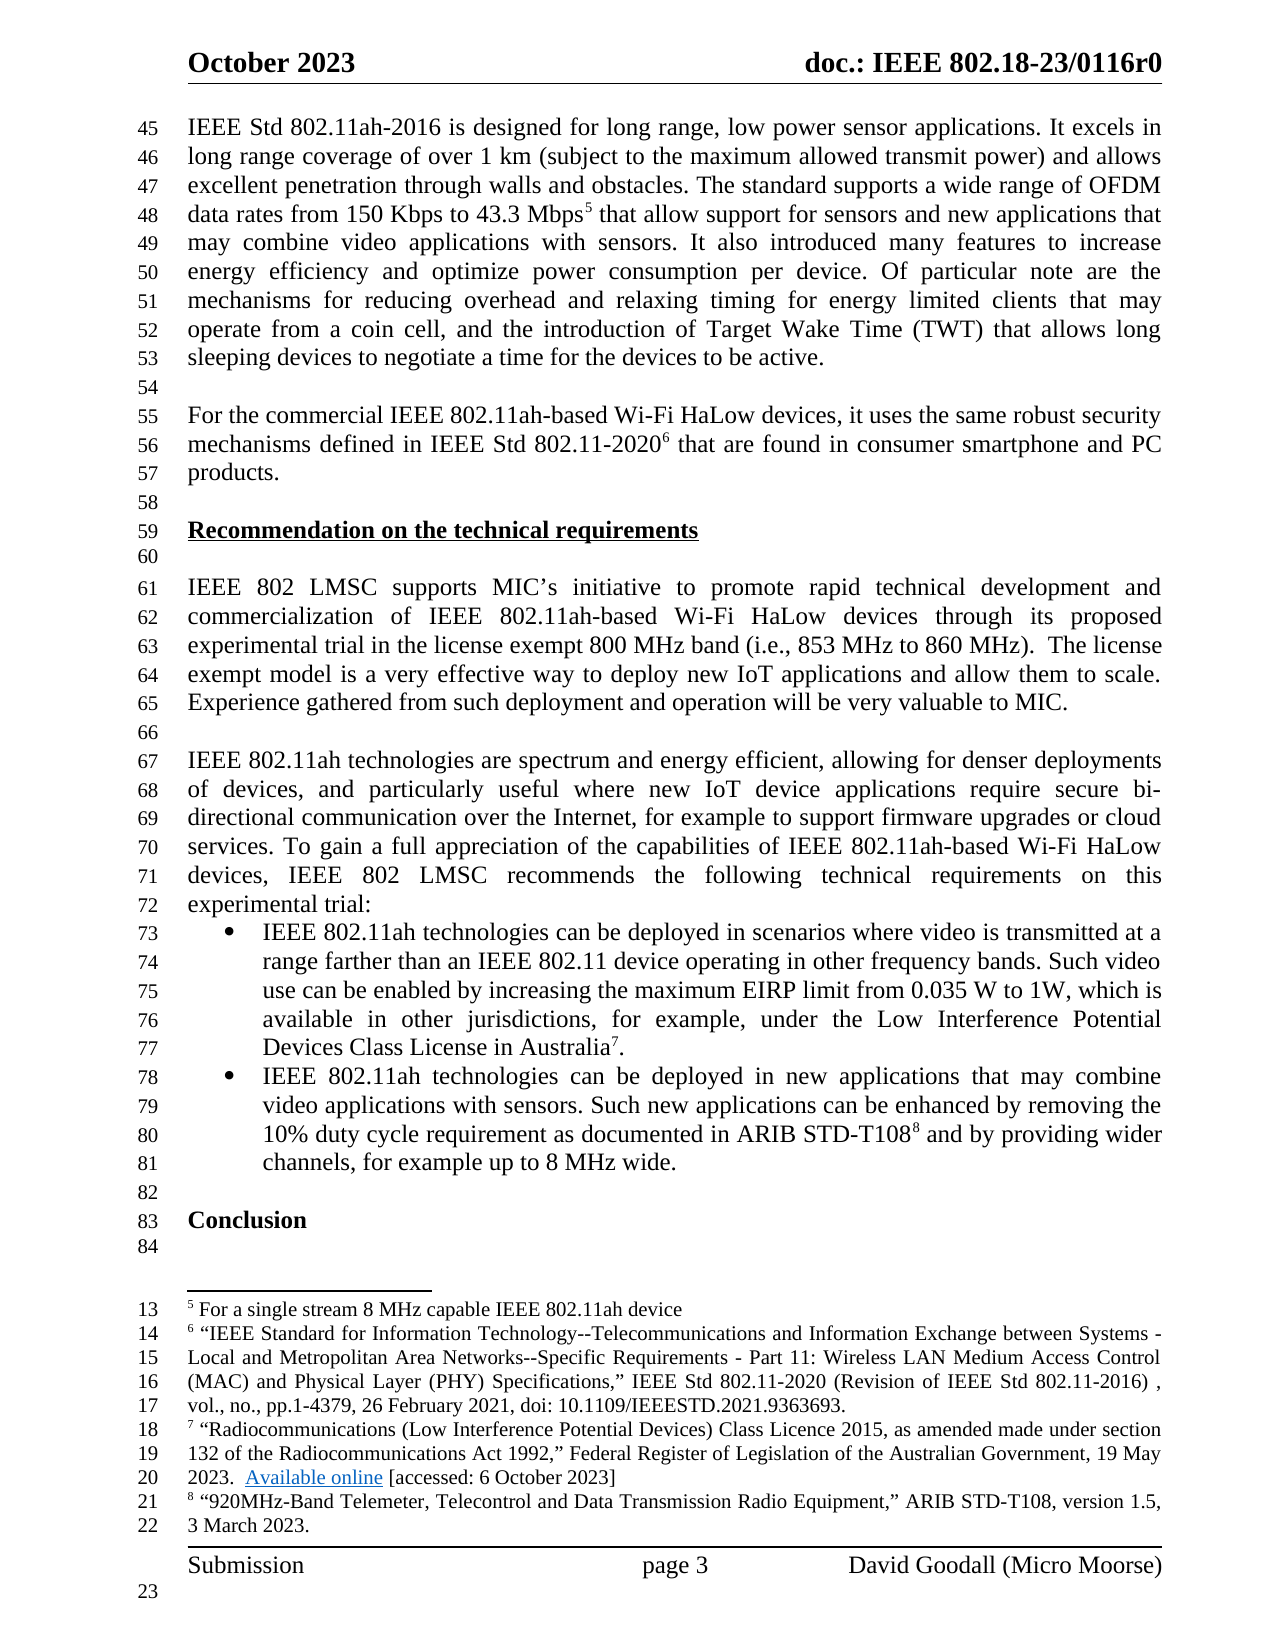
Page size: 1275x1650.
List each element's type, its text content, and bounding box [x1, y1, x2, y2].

text IEEE 802 LMSC supports MIC’s initiative to promote rapid technical development and commercialization of IEEE 802.11ah-based Wi-Fi HaLow devices through its proposed experimental trial in the license exempt 800 MHz band (i.e., 853 MHz to 860 MHz). The license exempt model is a very effective way to deploy new IoT applications and allow them to scale. Experience gathered from such deployment and operation will be very valuable to MIC. [187, 572, 1162, 716]
list IEEE 802.11ah technologies can be deployed in scenarios where video is transmitted at a range farther than an IEEE 802.11 device operating in other frequency bands. Such video use can be enabled by increasing the maximum EIRP limit from 0.035 W to 1W, which is available in other jurisdictions, for example, under the Low Interference Potential Devices Class License in Australia. [225, 917, 1162, 1061]
subtitle Recommendation on the technical requirements [187, 515, 1162, 544]
text Conclusion [187, 1205, 1162, 1234]
text IEEE Std 802.11ah-2016 is designed for long range, low power sensor applications. It excels in long range coverage of over 1 km (subject to the maximum allowed transmit power) and allows excellent penetration through walls and obstacles. The standard supports a wide range of OFDM data rates from 150 Kbps to 43.3 Mbps that allow support for sensors and new applications that may combine video applications with sensors. It also introduced many features to increase energy efficiency and optimize power consumption per device. Of particular note are the mechanisms for reducing overhead and relaxing timing for energy limited clients that may operate from a coin cell, and the introduction of Target Wake Time (TWT) that allows long sleeping devices to negotiate a time for the devices to be active. [187, 112, 1162, 371]
text For the commercial IEEE 802.11ah-based Wi-Fi HaLow devices, it uses the same robust security mechanisms defined in IEEE Std 802.11-2020 that are found in consumer smartphone and PC products. [187, 400, 1162, 486]
text IEEE 802.11ah technologies are spectrum and energy efficient, allowing for denser deployments of devices, and particularly useful where new IoT device applications require secure bi-directional communication over the Internet, for example to support firmware upgrades or cloud services. To gain a full appreciation of the capabilities of IEEE 802.11ah-based Wi-Fi HaLow devices, IEEE 802 LMSC recommends the following technical requirements on this experimental trial: [187, 745, 1162, 917]
list IEEE 802.11ah technologies can be deployed in new applications that may combine video applications with sensors. Such new applications can be enhanced by removing the 10% duty cycle requirement as documented in ARIB STD-T108 and by providing wider channels, for example up to 8 MHz wide. [225, 1061, 1162, 1176]
